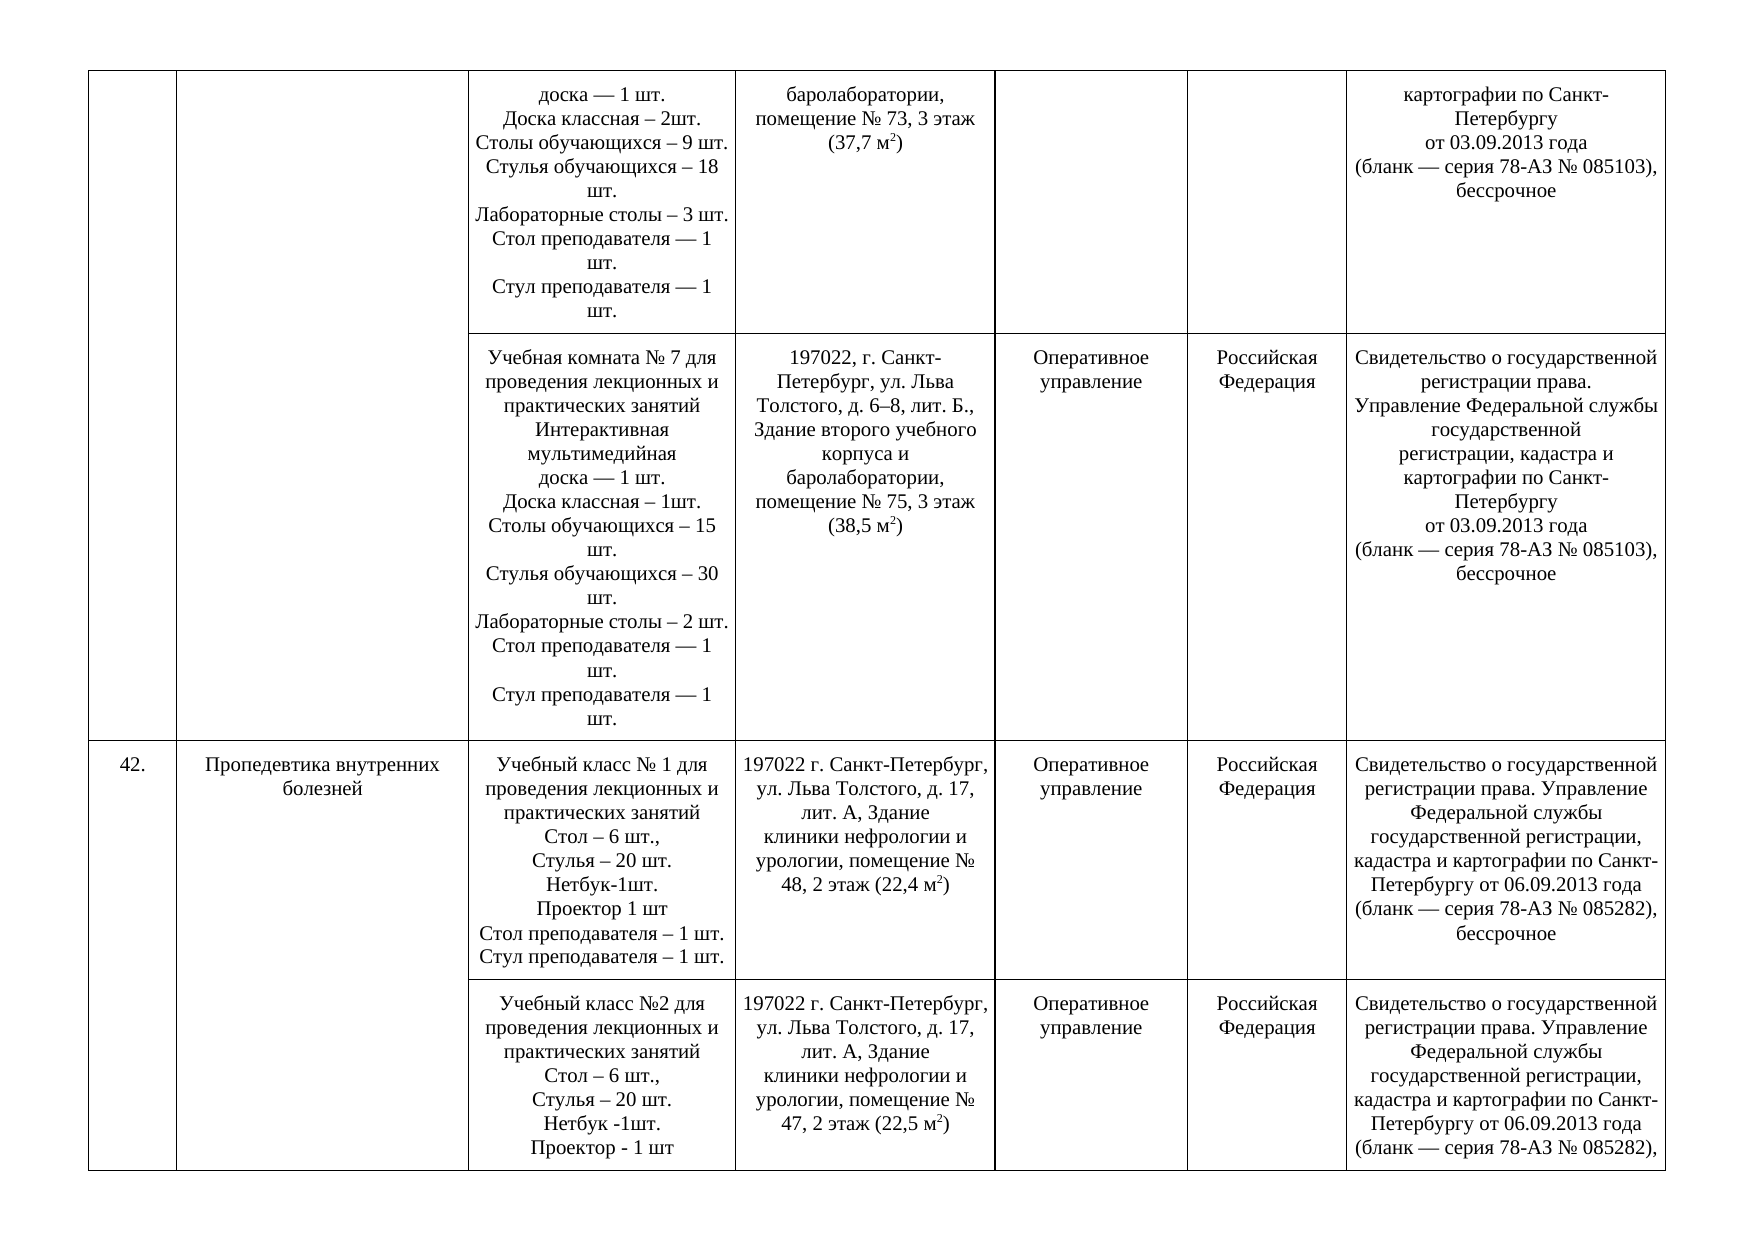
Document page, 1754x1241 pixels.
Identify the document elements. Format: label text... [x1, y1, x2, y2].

table_cell Пропедевтика внутренних болезней [177, 741, 468, 1170]
table_cell 42. [89, 741, 176, 1170]
table_cell Оперативное управление [996, 741, 1187, 979]
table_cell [1188, 980, 1346, 1170]
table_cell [1347, 71, 1665, 333]
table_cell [469, 71, 735, 333]
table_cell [996, 980, 1187, 1170]
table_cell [736, 71, 994, 333]
table_cell 197022, г. Санкт-Петербург, ул. Льва Толстого, д. 6–8, лит. Б., Здание второго учебного корпуса и баролаборатории, помещение № 75, 3 этаж (38,5 м2) [736, 334, 994, 740]
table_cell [1347, 980, 1665, 1170]
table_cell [736, 980, 994, 1170]
table_cell 197022 г. Санкт-Петербург, ул. Льва Толстого, д. 17, лит. А, Здание клиники нефрологии и урологии, помещение № 48, 2 этаж (22,4 м2) [736, 741, 994, 979]
table_cell Российская Федерация [1188, 334, 1346, 740]
table_cell Учебная комната № 7 для проведения лекционных и практических занятий Интерактивная мультимедийная доска — 1 шт. Доска классная – 1шт. Столы обучающихся – 15 шт. Стулья обучающихся – 30 шт. Лабораторные столы – 2 шт. Стол преподавателя — 1 шт. Стул преподавателя — 1 шт. [469, 334, 735, 740]
table_cell Оперативное управление [996, 334, 1187, 740]
table_cell Учебный класс № 1 для проведения лекционных и практических занятий Стол – 6 шт., Стулья – 20 шт. Нетбук-1шт. Проектор 1 шт Стол преподавателя – 1 шт. Стул преподавателя – 1 шт. [469, 741, 735, 979]
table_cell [996, 71, 1187, 333]
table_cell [1188, 71, 1346, 333]
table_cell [469, 980, 735, 1170]
table_cell Российская Федерация [1188, 741, 1346, 979]
